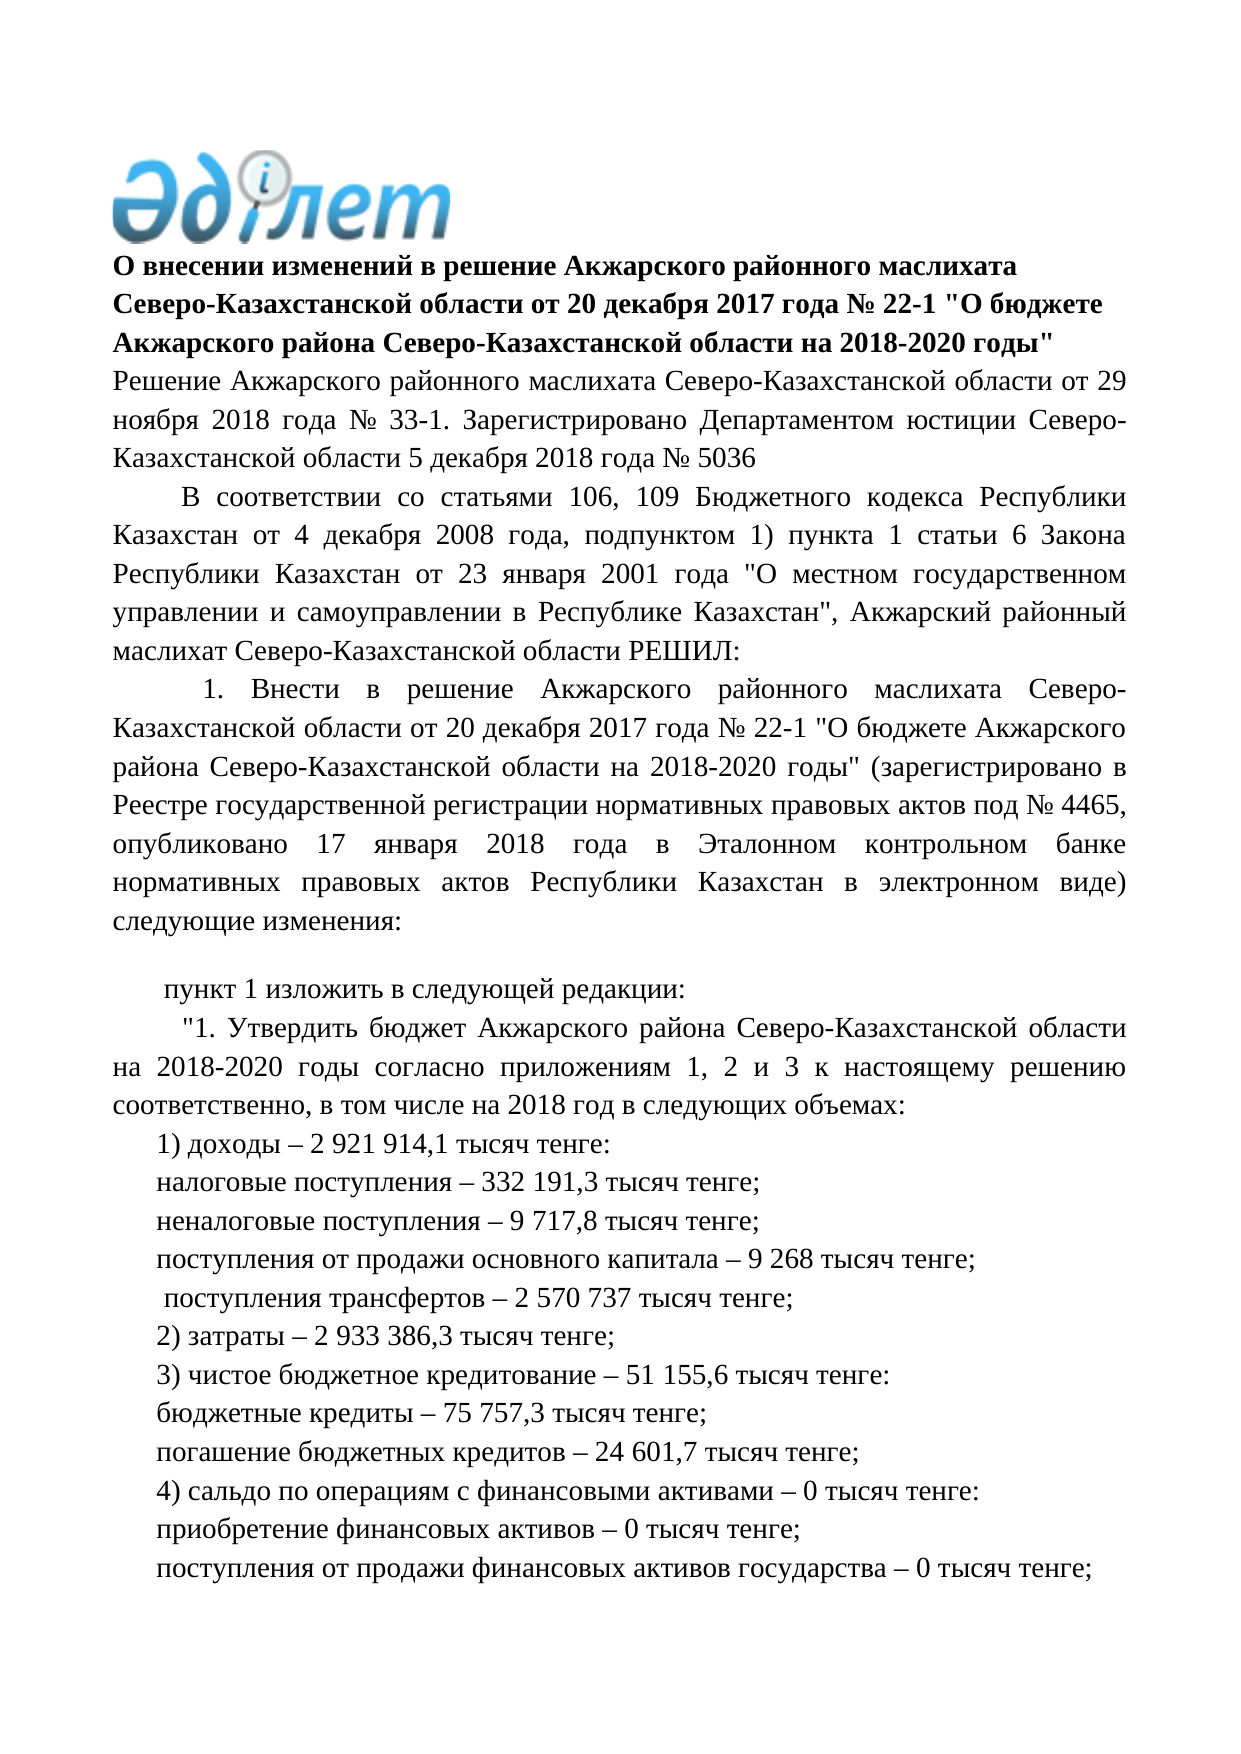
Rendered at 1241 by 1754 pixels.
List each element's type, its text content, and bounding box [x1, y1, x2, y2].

text поступления от продажи основного капитала – 9 268 тысяч тенге; [112, 1241, 1128, 1275]
text неналоговые поступления – 9 717,8 тысяч тенге; [112, 1203, 1128, 1236]
text 3) чистое бюджетное кредитование – 51 155,6 тысяч тенге: [112, 1357, 1128, 1391]
text поступления от продажи финансовых активов государства – 0 тысяч тенге; [112, 1550, 1128, 1583]
text приобретение финансовых активов – 0 тысяч тенге; [112, 1511, 1128, 1545]
text бюджетные кредиты – 75 757,3 тысяч тенге; [112, 1396, 1128, 1429]
text налоговые поступления – 332 191,3 тысяч тенге; [112, 1164, 1128, 1198]
text В соответствии со статьями 106, 109 Бюджетного кодекса Республики Казахстан от 4 декабря 2008 года, подпунктом 1) пункта 1 статьи 6 Закона Республики Казахстан от 23 января 2001 года "О местном государственном управлении и самоуправлении в Республике Казахстан", Акжарский районный маслихат Северо-Казахстанской области РЕШИЛ: [112, 479, 1128, 667]
text поступления трансфертов – 2 570 737 тысяч тенге; [112, 1280, 1128, 1313]
text 2) затраты – 2 933 386,3 тысяч тенге; [112, 1318, 1128, 1352]
text 1) доходы – 2 921 914,1 тысяч тенге: [112, 1126, 1128, 1159]
text Решение Акжарского районного маслихата Северо-Казахстанской области от 29 ноября 2018 года № 33-1. Зарегистрировано Департаментом юстиции Северо-Казахстанской области 5 декабря 2018 года № 5036 [112, 363, 1128, 474]
text пункт 1 изложить в следующей редакции: [112, 972, 1128, 1005]
text "1. Утвердить бюджет Акжарского района Северо-Казахстанской области на 2018-2020 годы согласно приложениям 1, 2 и 3 к настоящему решению соответственно, в том числе на 2018 год в следующих объемах: [112, 1010, 1128, 1121]
text О внесении изменений в решение Акжарского районного маслихата Северо-Казахстанской области от 20 декабря 2017 года № 22-1 "О бюджете Акжарского района Северо-Казахстанской области на 2018-2020 годы" [112, 248, 1128, 358]
picture [112, 150, 451, 244]
text погашение бюджетных кредитов – 24 601,7 тысяч тенге; [112, 1434, 1128, 1468]
text 1. Внести в решение Акжарского районного маслихата Северо-Казахстанской области от 20 декабря 2017 года № 22-1 "О бюджете Акжарского района Северо-Казахстанской области на 2018-2020 годы" (зарегистрировано в Реестре государственной регистрации нормативных правовых актов под № 4465, опубликовано 17 января 2018 года в Эталонном контрольном банке нормативных правовых актов Республики Казахстан в электронном виде) следующие изменения: [112, 672, 1128, 936]
text 4) сальдо по операциям с финансовыми активами – 0 тысяч тенге: [112, 1473, 1128, 1506]
